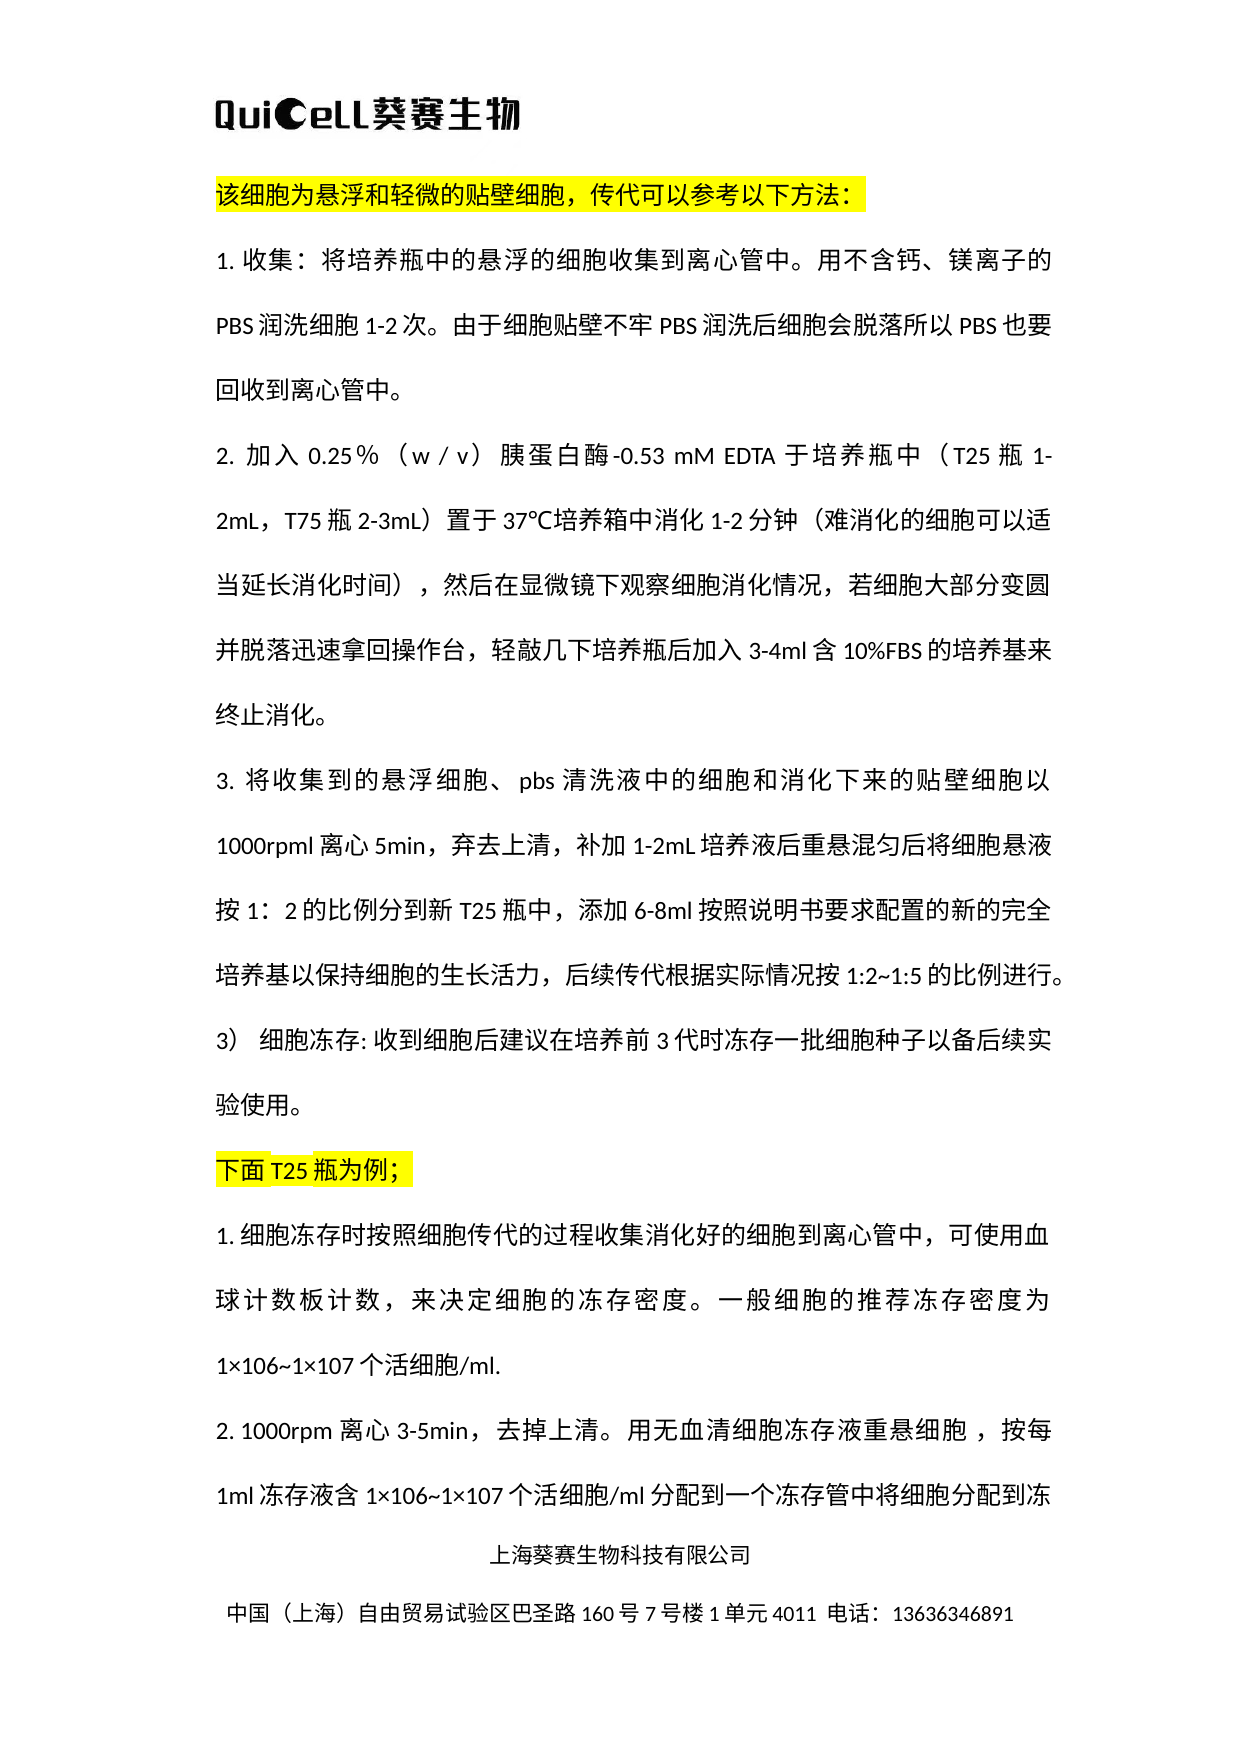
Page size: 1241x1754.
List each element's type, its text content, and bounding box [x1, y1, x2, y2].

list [216, 1396, 1053, 1526]
list 该细胞为悬浮和轻微的贴壁细胞，传代可以参考以下方法： [216, 161, 1053, 226]
list 3） 细胞冻存: 收到细胞后建议在培养前3代时冻存一批细胞种子以备后续实验使用。 [216, 1006, 1053, 1136]
picture [203, 38, 537, 184]
list 1. 收集：将培养瓶中的悬浮的细胞收集到离心管中。用不含钙、镁离子的PBS润洗细胞1-2次。由于细胞贴壁不牢PBS润洗后细胞会脱落所以PBS也要回收到离心管中。 [216, 226, 1053, 421]
list 3. 将收集到的悬浮细胞、pbs清洗液中的细胞和消化下来的贴壁细胞以1000rpml离心5min，弃去上清，补加1-2mL培养液后重悬混匀后将细胞悬液按1：2的比例分到新T25瓶中，添加6-8ml按照说明书要求配置的新的完全培养基以保持细胞的生长活力，后续传代根据实际情况按1:2~1:5的比例进行。 [216, 746, 1053, 1006]
list 1. 细胞冻存时按照细胞传代的过程收集消化好的细胞到离心管中，可使用血球计数板计数，来决定细胞的冻存密度。一般细胞的推荐冻存密度为1×106~1×107个活细胞/ml. [216, 1201, 1053, 1396]
list 下面T25瓶为例； [216, 1136, 1053, 1201]
list 2. 加入0.25％（w / v）胰蛋白酶-0.53 mM EDTA于培养瓶中（T25瓶1-2mL，T75瓶2-3mL）置于37℃培养箱中消化1-2分钟（难消化的细胞可以适当延长消化时间），然后在显微镜下观察细胞消化情况，若细胞大部分变圆并脱落迅速拿回操作台，轻敲几下培养瓶后加入3-4ml含10%FBS的培养基来终止消化。 [216, 421, 1053, 746]
